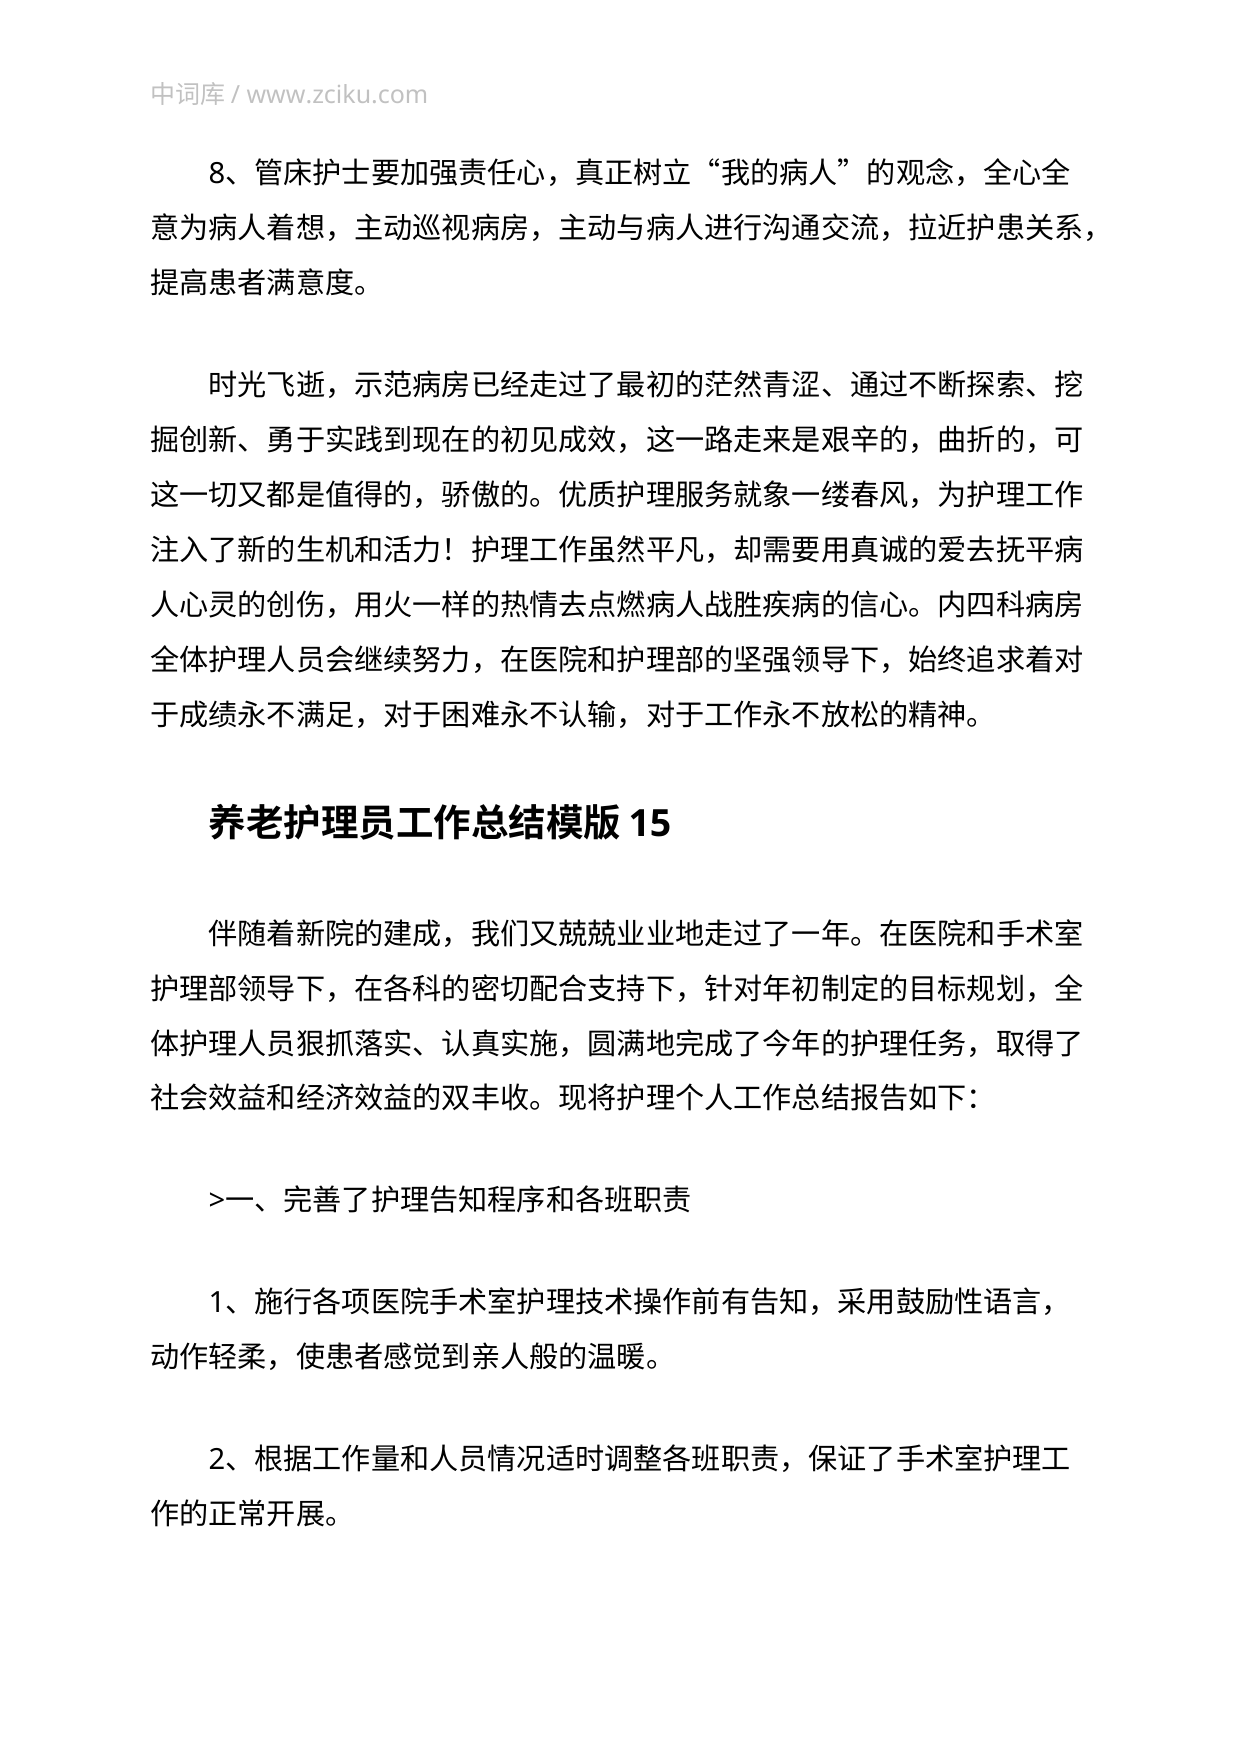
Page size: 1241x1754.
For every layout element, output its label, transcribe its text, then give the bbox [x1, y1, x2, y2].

text 2、根据工作量和人员情况适时调整各班职责，保证了手术室护理工作的正常开展。 [150, 1436, 1090, 1533]
text 8、管床护士要加强责任心，真正树立“我的病人”的观念，全心全意为病人着想，主动巡视病房，主动与病人进行沟通交流，拉近护患关系，提高患者满意度。 [150, 150, 1090, 302]
text 伴随着新院的建成，我们又兢兢业业地走过了一年。在医院和手术室护理部领导下，在各科的密切配合支持下，针对年初制定的目标规划，全体护理人员狠抓落实、认真实施，圆满地完成了今年的护理任务，取得了社会效益和经济效益的双丰收。现将护理个人工作总结报告如下： [150, 910, 1090, 1117]
text 1、施行各项医院手术室护理技术操作前有告知，采用鼓励性语言，动作轻柔，使患者感觉到亲人般的温暖。 [150, 1279, 1090, 1376]
text >一、完善了护理告知程序和各班职责 [150, 1177, 1090, 1219]
text 时光飞逝，示范病房已经走过了最初的茫然青涩、通过不断探索、挖掘创新、勇于实践到现在的初见成效，这一路走来是艰辛的，曲折的，可这一切又都是值得的，骄傲的。优质护理服务就象一缕春风，为护理工作注入了新的生机和活力！护理工作虽然平凡，却需要用真诚的爱去抚平病人心灵的创伤，用火一样的热情去点燃病人战胜疾病的信心。内四科病房全体护理人员会继续努力，在医院和护理部的坚强领导下，始终追求着对于成绩永不满足，对于困难永不认输，对于工作永不放松的精神。 [150, 362, 1090, 733]
text 养老护理员工作总结模版15 [150, 793, 1090, 847]
